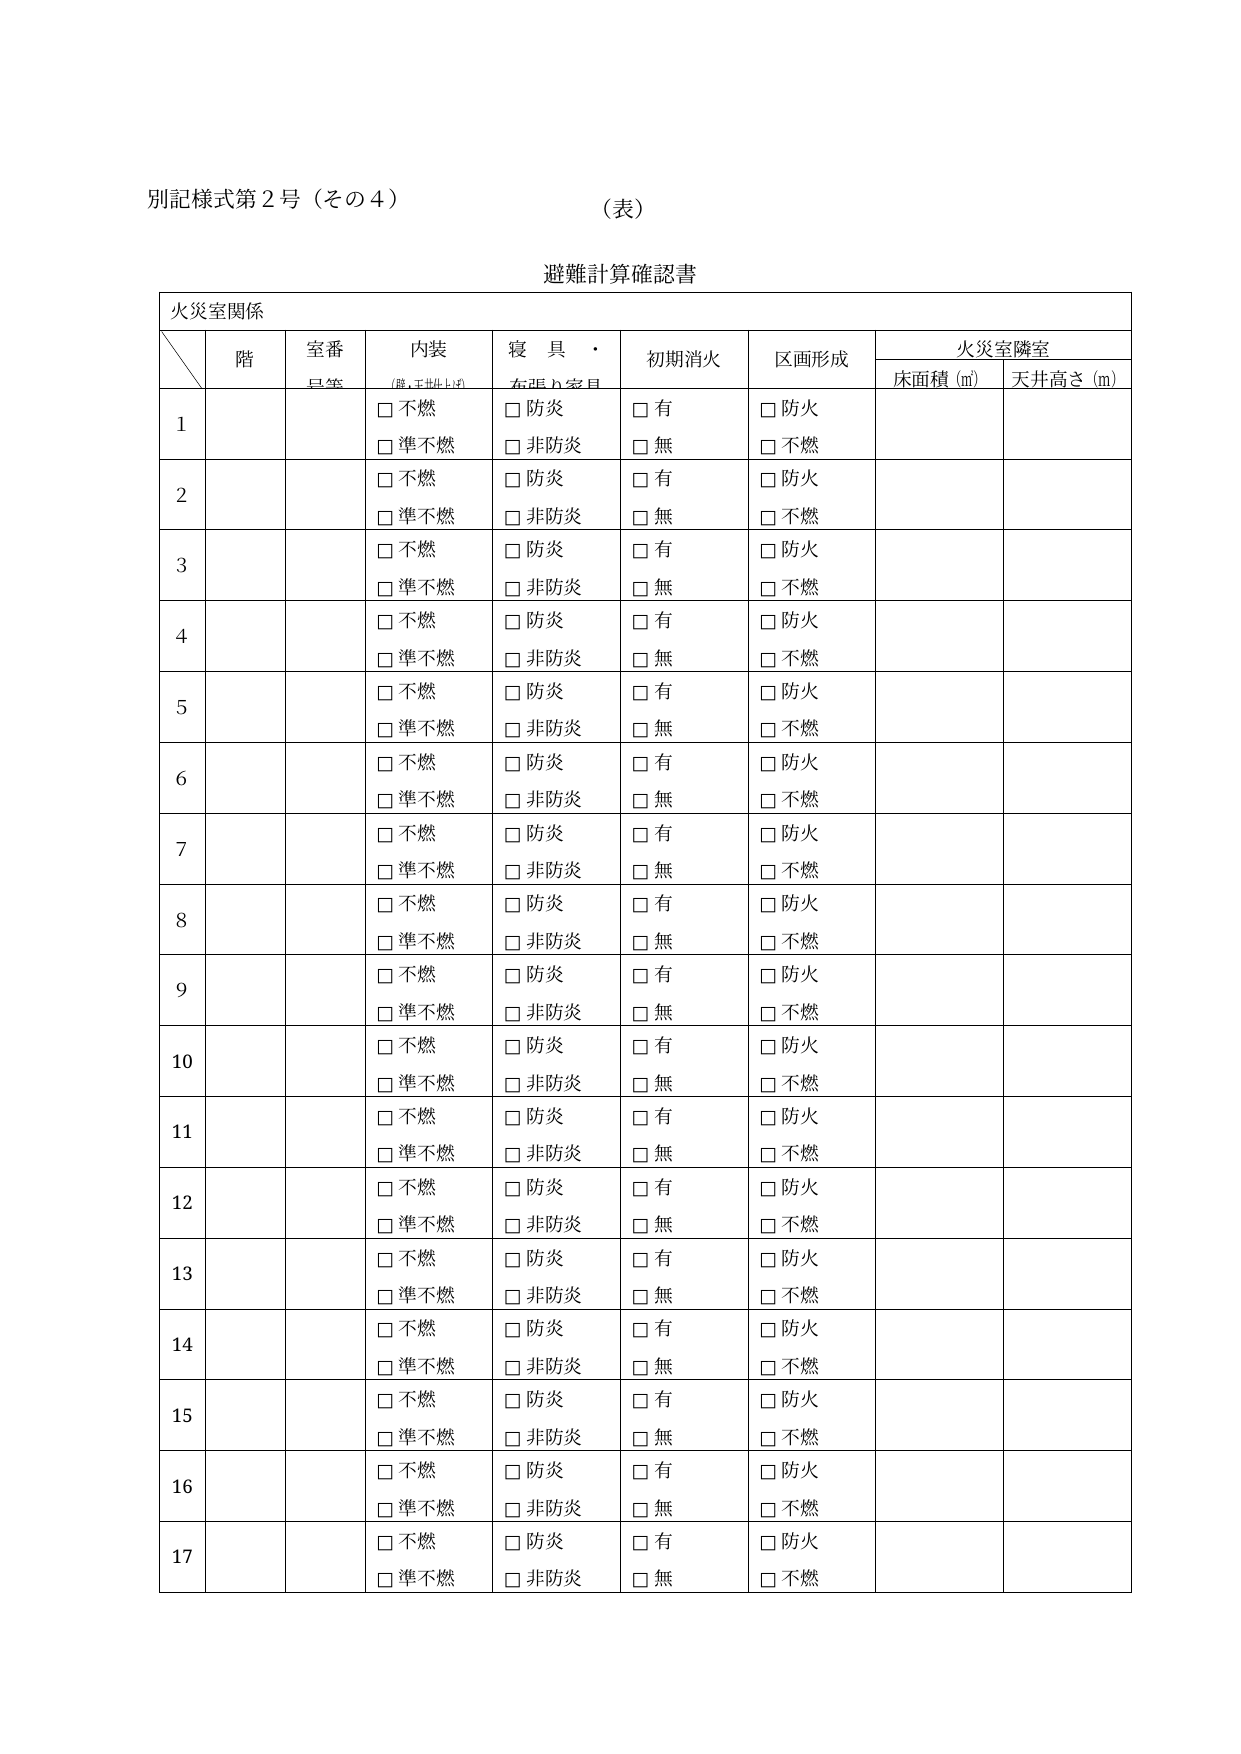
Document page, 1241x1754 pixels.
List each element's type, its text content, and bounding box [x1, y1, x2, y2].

table_cell □ 不燃 □ 準不燃 □ 難燃 [366, 1380, 492, 1450]
table_cell [1004, 814, 1131, 883]
table_cell [286, 1522, 365, 1592]
table_cell 階 [206, 331, 285, 388]
table_cell □ 有 □ 無 [621, 1310, 748, 1379]
table_cell □ 有 □ 無 [621, 955, 748, 1025]
table_cell [876, 601, 1003, 671]
table_cell 区画形成 [749, 331, 875, 388]
table_cell [1004, 1380, 1131, 1450]
table_cell [206, 530, 285, 600]
table_cell [206, 955, 285, 1025]
table_cell [206, 1310, 285, 1379]
table_cell [876, 1026, 1003, 1096]
table_cell □ 有 □ 無 [621, 885, 748, 954]
table_cell □ 防炎 □ 非防炎 [493, 1168, 620, 1238]
table_cell ９ [160, 955, 205, 1025]
table_cell [286, 1097, 365, 1167]
table_cell □ 有 □ 無 [621, 1451, 748, 1521]
table_cell [286, 601, 365, 671]
table_cell 内装 （壁・天井仕上げ） [366, 331, 492, 388]
table_cell □ 不燃 □ 準不燃 □ 難燃 [366, 1026, 492, 1096]
table_cell □ 防火 □ 不燃 □ その他 [749, 955, 875, 1025]
table_cell [206, 1239, 285, 1308]
table_cell □ 不燃 □ 準不燃 □ 難燃 [366, 601, 492, 671]
table_cell [206, 1380, 285, 1450]
table_cell [286, 955, 365, 1025]
table_cell ４ [160, 601, 205, 671]
table_cell □ 不燃 □ 準不燃 □ 難燃 [366, 1239, 492, 1308]
table_cell □ 防火 □ 不燃 □ その他 [749, 1380, 875, 1450]
table_cell 13 [160, 1239, 205, 1308]
table_cell □ 防火 □ 不燃 □ その他 [749, 1026, 875, 1096]
table_cell □ 防炎 □ 非防炎 [493, 885, 620, 954]
table_cell □ 防火 □ 不燃 □ その他 [749, 885, 875, 954]
table_cell □ 有 □ 無 [621, 1239, 748, 1308]
table_cell □ 不燃 □ 準不燃 □ 難燃 [366, 460, 492, 529]
table_cell □ 有 □ 無 [621, 814, 748, 883]
table_cell [206, 814, 285, 883]
table_cell [286, 1239, 365, 1308]
table_cell 床面積（㎡） [876, 360, 1003, 388]
table_cell □ 防炎 □ 非防炎 [493, 1026, 620, 1096]
table_cell [876, 1380, 1003, 1450]
table_cell [876, 814, 1003, 883]
table_cell □ 防火 □ 不燃 □ その他 [749, 1451, 875, 1521]
table_cell [286, 1451, 365, 1521]
table_cell [876, 1239, 1003, 1308]
table_cell [1004, 1168, 1131, 1238]
table_cell [206, 885, 285, 954]
table_cell □ 有 □ 無 [621, 1026, 748, 1096]
table_cell □ 防火 □ 不燃 □ その他 [749, 530, 875, 600]
table_cell 火災室隣室 [876, 331, 1131, 359]
table_cell [286, 885, 365, 954]
table_cell ６ [160, 743, 205, 813]
table_cell [206, 460, 285, 529]
table_cell [286, 1310, 365, 1379]
table_cell [1004, 460, 1131, 529]
table_cell 17 [160, 1522, 205, 1592]
table_cell [286, 1380, 365, 1450]
table_cell □ 有 □ 無 [621, 1168, 748, 1238]
table_cell □ 有 □ 無 [621, 672, 748, 742]
table_cell [206, 1097, 285, 1167]
table_cell 寝具・ 布張り家具 [493, 331, 620, 388]
table_cell □ 防炎 □ 非防炎 [493, 743, 620, 813]
table_cell [206, 1451, 285, 1521]
table_cell □ 有 □ 無 [621, 530, 748, 600]
table_cell □ 不燃 □ 準不燃 □ 難燃 [366, 389, 492, 458]
table_cell 12 [160, 1168, 205, 1238]
table_cell □ 防火 □ 不燃 □ その他 [749, 389, 875, 458]
table_cell [1004, 1097, 1131, 1167]
table_cell □ 防炎 □ 非防炎 [493, 389, 620, 458]
text 避難計算確認書 [148, 254, 1092, 292]
table_cell [206, 1168, 285, 1238]
table_cell □ 防火 □ 不燃 □ その他 [749, 1168, 875, 1238]
table_cell [876, 460, 1003, 529]
table_cell □ 防火 □ 不燃 □ その他 [749, 1239, 875, 1308]
table_cell □ 防炎 □ 非防炎 [493, 1097, 620, 1167]
table_cell □ 有 □ 無 [621, 601, 748, 671]
table_cell [206, 1026, 285, 1096]
table_cell [1004, 1522, 1131, 1592]
table_cell □ 防火 □ 不燃 □ その他 [749, 460, 875, 529]
table_cell □ 不燃 □ 準不燃 □ 難燃 [366, 1522, 492, 1592]
table_cell ３ [160, 530, 205, 600]
table_cell □ 防火 □ 不燃 □ その他 [749, 743, 875, 813]
table_cell [160, 331, 200, 388]
table_cell [1004, 530, 1131, 600]
table_cell [1004, 885, 1131, 954]
table_cell □ 不燃 □ 準不燃 □ 難燃 [366, 530, 492, 600]
table_cell 初期消火 [621, 331, 748, 388]
table_cell □ 防炎 □ 非防炎 [493, 672, 620, 742]
table_cell □ 防火 □ 不燃 □ その他 [749, 1097, 875, 1167]
table_cell [1004, 1026, 1131, 1096]
table_cell □ 有 □ 無 [621, 1380, 748, 1450]
table_cell □ 防炎 □ 非防炎 [493, 955, 620, 1025]
table_cell □ 防炎 □ 非防炎 [493, 1310, 620, 1379]
table_cell [286, 1168, 365, 1238]
table_cell □ 防炎 □ 非防炎 [493, 1522, 620, 1592]
table_cell [876, 1168, 1003, 1238]
table_cell □ 防火 □ 不燃 □ その他 [749, 672, 875, 742]
table_cell □ 防炎 □ 非防炎 [493, 601, 620, 671]
table_cell １ [160, 389, 205, 458]
table_cell □ 不燃 □ 準不燃 □ 難燃 [366, 743, 492, 813]
table_cell [286, 743, 365, 813]
table_cell [876, 1310, 1003, 1379]
table_cell [206, 1522, 285, 1592]
table_cell [876, 1097, 1003, 1167]
table_cell [1004, 1451, 1131, 1521]
table_cell [286, 814, 365, 883]
table_cell □ 防炎 □ 非防炎 [493, 814, 620, 883]
table_cell [286, 1026, 365, 1096]
table_cell [876, 955, 1003, 1025]
table_cell ２ [160, 460, 205, 529]
table_cell 10 [160, 1026, 205, 1096]
table_cell □ 防火 □ 不燃 □ その他 [749, 601, 875, 671]
table_cell 11 [160, 1097, 205, 1167]
table_cell □ 防火 □ 不燃 □ その他 [749, 1310, 875, 1379]
table_cell □ 防火 □ 不燃 □ その他 [749, 1522, 875, 1592]
table_cell □ 有 □ 無 [621, 1522, 748, 1592]
table_cell □ 防炎 □ 非防炎 [493, 460, 620, 529]
table_cell □ 防炎 □ 非防炎 [493, 530, 620, 600]
table_cell 15 [160, 1380, 205, 1450]
table_cell [876, 1451, 1003, 1521]
table_cell □ 防炎 □ 非防炎 [493, 1451, 620, 1521]
table_header 火災室関係 [160, 293, 1131, 329]
table_cell [286, 530, 365, 600]
table_cell [1004, 672, 1131, 742]
table_cell □ 防炎 □ 非防炎 [493, 1239, 620, 1308]
table_cell [876, 389, 1003, 458]
table_cell □ 不燃 □ 準不燃 □ 難燃 [366, 1451, 492, 1521]
table_cell □ 防火 □ 不燃 □ その他 [749, 814, 875, 883]
table_cell [1004, 1239, 1131, 1308]
table_cell [163, 331, 205, 388]
table_cell □ 不燃 □ 準不燃 □ 難燃 [366, 672, 492, 742]
table_cell 室番 号等 [286, 331, 365, 388]
table_cell □ 不燃 □ 準不燃 □ 難燃 [366, 885, 492, 954]
table_cell □ 有 □ 無 [621, 743, 748, 813]
table_cell [286, 460, 365, 529]
table_cell [876, 1522, 1003, 1592]
table_cell □ 不燃 □ 準不燃 □ 難燃 [366, 1097, 492, 1167]
table_cell 16 [160, 1451, 205, 1521]
table_cell [206, 601, 285, 671]
table_cell [876, 885, 1003, 954]
table_cell □ 不燃 □ 準不燃 □ 難燃 [366, 1168, 492, 1238]
table_cell □ 有 □ 無 [621, 1097, 748, 1167]
table_cell ５ [160, 672, 205, 742]
table_cell □ 有 □ 無 [621, 389, 748, 458]
table_cell [286, 672, 365, 742]
table_cell □ 不燃 □ 準不燃 □ 難燃 [366, 955, 492, 1025]
table_cell [1004, 389, 1131, 458]
table_cell □ 不燃 □ 準不燃 □ 難燃 [366, 814, 492, 883]
table_cell □ 防炎 □ 非防炎 [493, 1380, 620, 1450]
table_cell 天井高さ（ｍ） [1004, 360, 1131, 388]
table_cell [1004, 955, 1131, 1025]
table_cell [1004, 601, 1131, 671]
table_cell [876, 672, 1003, 742]
table_cell 14 [160, 1310, 205, 1379]
table_cell ８ [160, 885, 205, 954]
table_cell □ 不燃 □ 準不燃 □ 難燃 [366, 1310, 492, 1379]
table_cell [206, 389, 285, 458]
table_cell [286, 389, 365, 458]
table_cell ７ [160, 814, 205, 883]
table_cell [876, 743, 1003, 813]
table_cell [876, 530, 1003, 600]
table_cell [1004, 1310, 1131, 1379]
table_cell [1004, 743, 1131, 813]
table_cell □ 有 □ 無 [621, 460, 748, 529]
table_cell [206, 743, 285, 813]
table_cell [206, 672, 285, 742]
